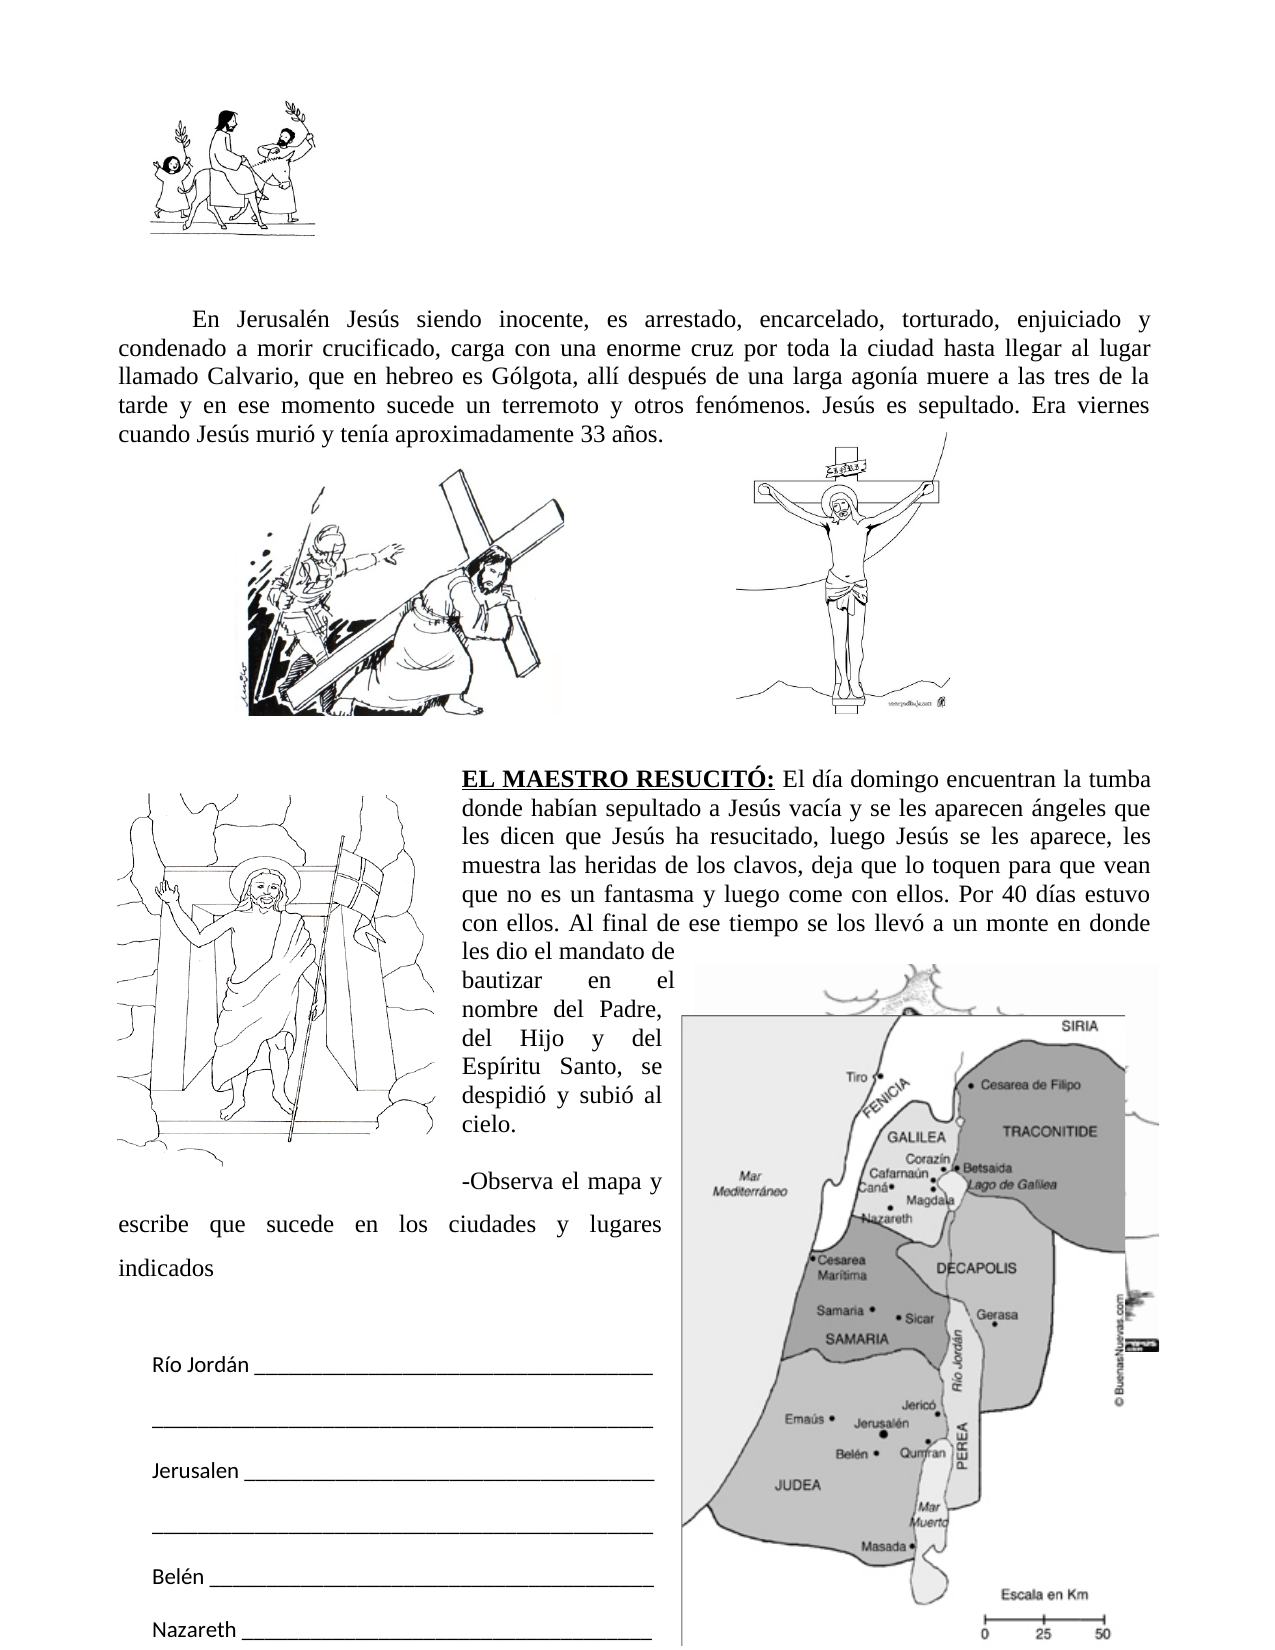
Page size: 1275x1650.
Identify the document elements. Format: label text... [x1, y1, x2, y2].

picture [681, 935, 1160, 1646]
picture [233, 438, 564, 686]
picture [117, 756, 445, 1150]
text En Jerusalén Jesús siendo inocente, es arrestado, encarcelado, torturado, enjuiciado y condenado a morir crucificado, carga con una enorme cruz por toda la ciudad hasta llegar al lugar llamado Calvario, que en hebreo es Gólgota, allí después de una larga agonía muere a las tres de la tarde y en ese momento sucede un terremoto y otros fenómenos. Jesús es sepultado. Era viernes cuando Jesús murió y tenía aproximadamente 33 años. [118, 275, 1152, 419]
picture [734, 404, 950, 683]
text -Observa el mapa y escribe que sucede en los ciudades y lugares indicados [118, 1138, 681, 1253]
